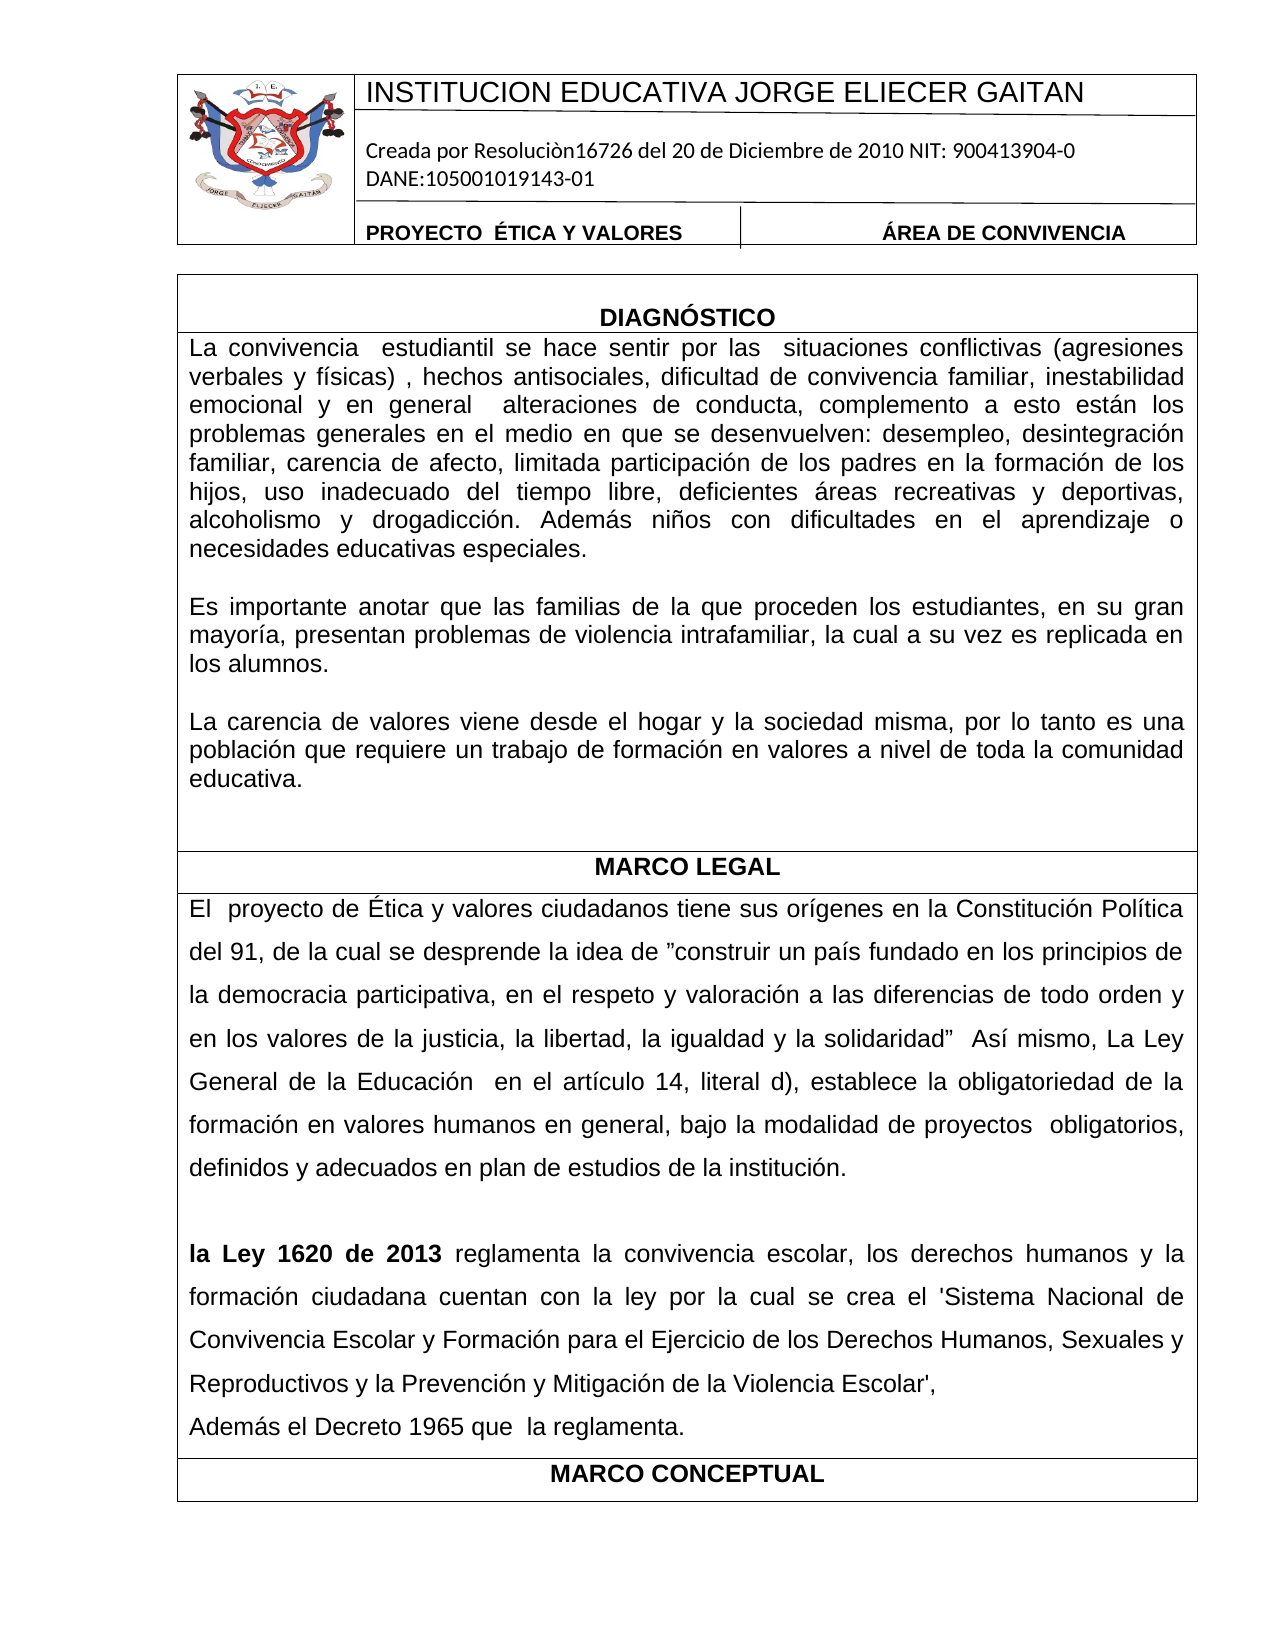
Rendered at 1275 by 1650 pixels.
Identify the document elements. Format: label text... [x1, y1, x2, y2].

table_cell El proyecto de Ética y valores ciudadanos tiene sus orígenes en la Constitución Política del 91, de la cual se desprende la idea de ”construir un país fundado en los principios de la democracia participativa, en el respeto y valoración a las diferencias de todo orden y en los valores de la justicia, la libertad, la igualdad y la solidaridad” Así mismo, La Ley General de la Educación en el artículo 14, literal d), establece la obligatoriedad de la formación en valores humanos en general, bajo la modalidad de proyectos obligatorios, definidos y adecuados en plan de estudios de la institución. la Ley 1620 de 2013 reglamenta la convivencia escolar, los derechos humanos y la formación ciudadana cuentan con la ley por la cual se crea el 'Sistema Nacional de Convivencia Escolar y Formación para el Ejercicio de los Derechos Humanos, Sexuales y Reproductivos y la Prevención y Mitigación de la Violencia Escolar', Además el Decreto 1965 que la reglamenta. [178, 894, 1197, 1458]
table_cell MARCO LEGAL [178, 852, 1197, 893]
table_cell DIAGNÓSTICO [178, 275, 1197, 332]
table_cell MARCO CONCEPTUAL [178, 1459, 1197, 1501]
table_cell La convivencia estudiantil se hace sentir por las situaciones conflictivas (agresiones verbales y físicas) , hechos antisociales, dificultad de convivencia familiar, inestabilidad emocional y en general alteraciones de conducta, complemento a esto están los problemas generales en el medio en que se desenvuelven: desempleo, desintegración familiar, carencia de afecto, limitada participación de los padres en la formación de los hijos, uso inadecuado del tiempo libre, deficientes áreas recreativas y deportivas, alcoholismo y drogadicción. Además niños con dificultades en el aprendizaje o necesidades educativas especiales. Es importante anotar que las familias de la que proceden los estudiantes, en su gran mayoría, presentan problemas de violencia intrafamiliar, la cual a su vez es replicada en los alumnos. La carencia de valores viene desde el hogar y la sociedad misma, por lo tanto es una población que requiere un trabajo de formación en valores a nivel de toda la comunidad educativa. [178, 333, 1197, 851]
picture [187, 76, 346, 212]
